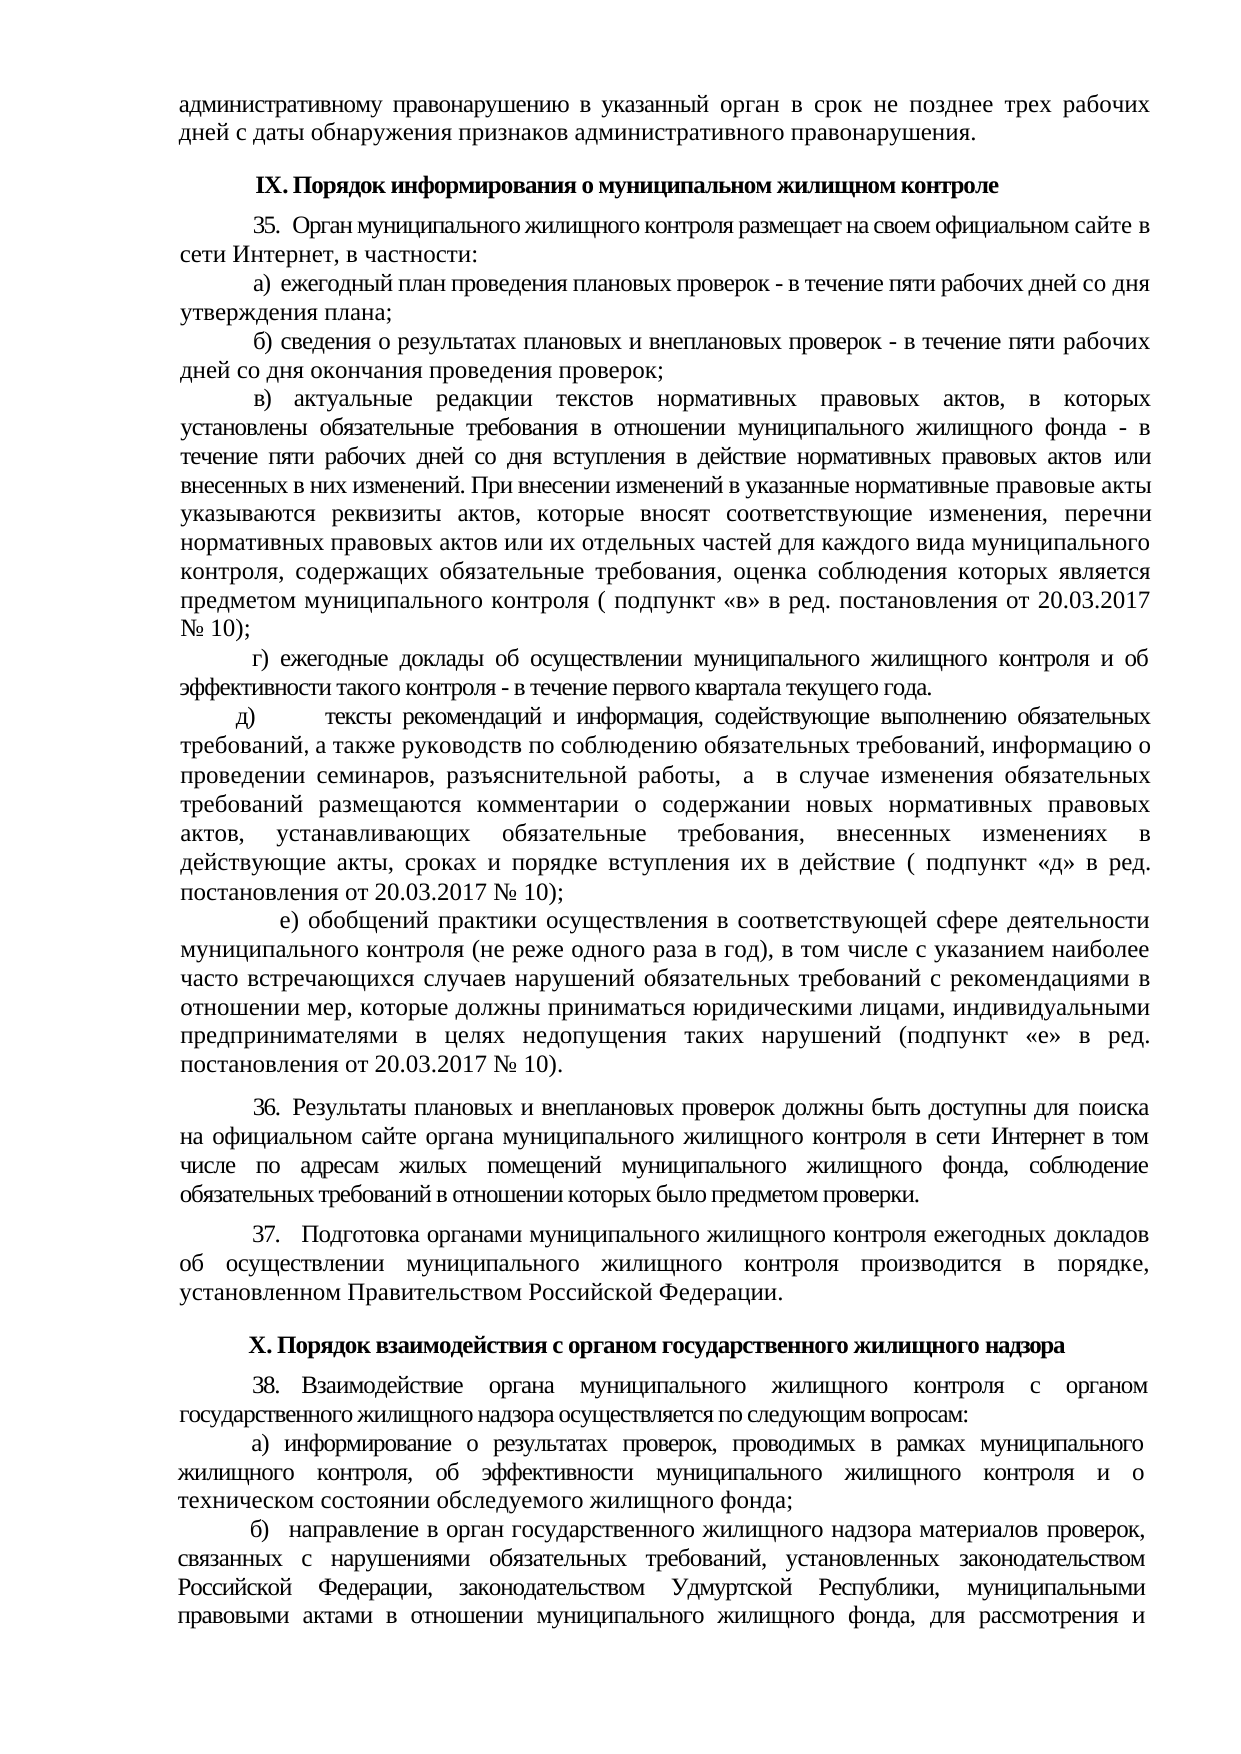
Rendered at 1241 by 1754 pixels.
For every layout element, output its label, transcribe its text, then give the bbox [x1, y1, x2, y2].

text X. Порядок взаимодействия с органом государственного жилищного надзора [248, 1330, 1152, 1358]
text г) ежегодные доклады об осуществлении муниципального жилищного контроля и об эффективности такого контроля - в течение первого квартала текущего года. [179, 643, 1150, 701]
text 35. Орган муниципального жилищного контроля размещает на своем официальном сайте в сети Интернет, в частности: [179, 211, 1150, 268]
text е) обобщений практики осуществления в соответствующей сфере деятельности муниципального контроля (не реже одного раза в год), в том числе с указанием наиболее часто встречающихся случаев нарушений обязательных требований с рекомендациями в отношении мер, которые должны приниматься юридическими лицами, индивидуальными предпринимателями в целях недопущения таких нарушений (подпункт «е» в ред. постановления от 20.03.2017 № 10). [180, 906, 1152, 1078]
text в) актуальные редакции текстов нормативных правовых актов, в которых установлены обязательные требования в отношении муниципального жилищного фонда - в течение пяти рабочих дней со дня вступления в действие нормативных правовых актов или внесенных в них изменений. При внесении изменений в указанные нормативные правовые акты указываются реквизиты актов, которые вносят соответствующие изменения, перечни нормативных правовых актов или их отдельных частей для каждого вида муниципального контроля, содержащих обязательные требования, оценка соблюдения которых является предметом муниципального контроля ( подпункт «в» в ред. постановления от 20.03.2017 № 10); [180, 383, 1152, 642]
text б) сведения о результатах плановых и внеплановых проверок - в течение пяти рабочих дней со дня окончания проведения проверок; [180, 326, 1150, 383]
text 38. Взаимодействие органа муниципального жилищного контроля с органом государственного жилищного надзора осуществляется по следующим вопросам: [179, 1370, 1148, 1428]
text 36. Результаты плановых и внеплановых проверок должны быть доступны для поиска на официальном сайте органа муниципального жилищного контроля в сети Интернет в том числе по адресам жилых помещений муниципального жилищного фонда, соблюдение обязательных требований в отношении которых было предметом проверки. [179, 1092, 1149, 1207]
text 37. Подготовка органами муниципального жилищного контроля ежегодных докладов об осуществлении муниципального жилищного контроля производится в порядке, установленном Правительством Российской Федерации. [179, 1219, 1149, 1305]
text а) ежегодный план проведения плановых проверок - в течение пяти рабочих дней со дня утверждения плана; [180, 268, 1150, 326]
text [179, 89, 1150, 146]
text д) тексты рекомендаций и информация, содействующие выполнению обязательных требований, а также руководств по соблюдению обязательных требований, информацию о проведении семинаров, разъяснительной работы, а в случае изменения обязательных требований размещаются комментарии о содержании новых нормативных правовых актов, устанавливающих обязательные требования, внесенных изменениях в действующие акты, сроках и порядке вступления их в действие ( подпункт «д» в ред. постановления от 20.03.2017 № 10); [180, 701, 1152, 906]
text IX. Порядок информирования о муниципальном жилищном контроле [255, 170, 1152, 198]
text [177, 1514, 1146, 1629]
text а) информирование о результатах проверок, проводимых в рамках муниципального жилищного контроля, об эффективности муниципального жилищного контроля и о техническом состоянии обследуемого жилищного фонда; [178, 1428, 1145, 1514]
